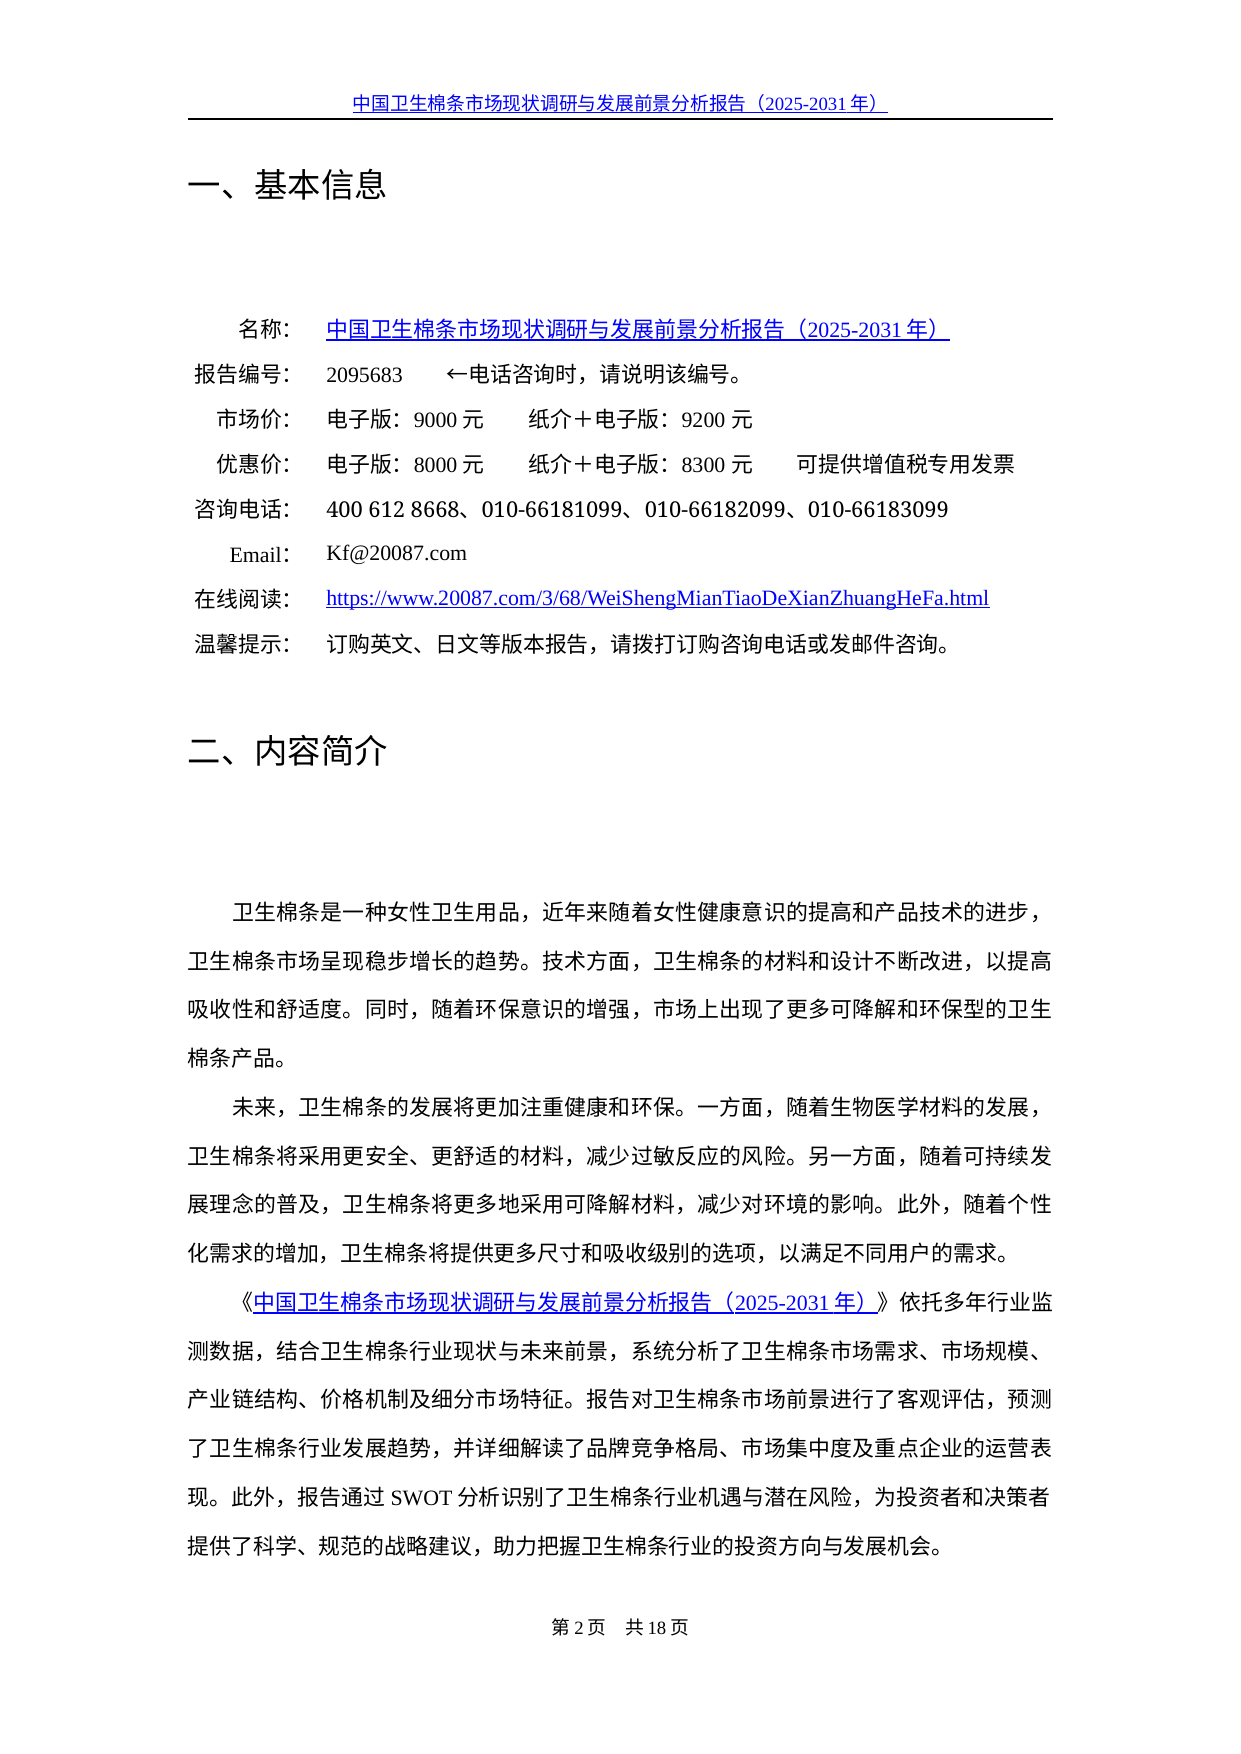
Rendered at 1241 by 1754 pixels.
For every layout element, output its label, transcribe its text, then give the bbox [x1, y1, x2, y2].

table_cell 咨询电话： [167, 492, 315, 537]
table_cell 在线阅读： [167, 582, 315, 627]
table_cell Kf@20087.com [315, 537, 1073, 582]
table_header 名称： [167, 312, 315, 357]
title 二、内容简介 [187, 717, 1053, 782]
table_cell 订购英文、日文等版本报告，请拨打订购咨询电话或发邮件咨询。 [315, 627, 1073, 672]
table_cell 2095683 ←电话咨询时，请说明该编号。 [315, 357, 1073, 402]
table_cell 报告编号： [167, 357, 315, 402]
table_cell Email： [167, 537, 315, 582]
table_cell [315, 582, 1073, 627]
table_cell 400 612 8668、010-66181099、010-66182099、010-66183099 [315, 492, 1073, 537]
table_header 中国卫生棉条市场现状调研与发展前景分析报告（2025-2031年） [315, 312, 1073, 357]
table_cell 温馨提示： [167, 627, 315, 672]
title 一、基本信息 [187, 150, 1053, 215]
table_cell 电子版：9000 元 纸介＋电子版：9200 元 [315, 402, 1073, 447]
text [187, 894, 1053, 1561]
table_cell 优惠价： [167, 447, 315, 492]
table_cell 市场价： [167, 402, 315, 447]
table_cell 电子版：8000 元 纸介＋电子版：8300 元 可提供增值税专用发票 [315, 447, 1073, 492]
